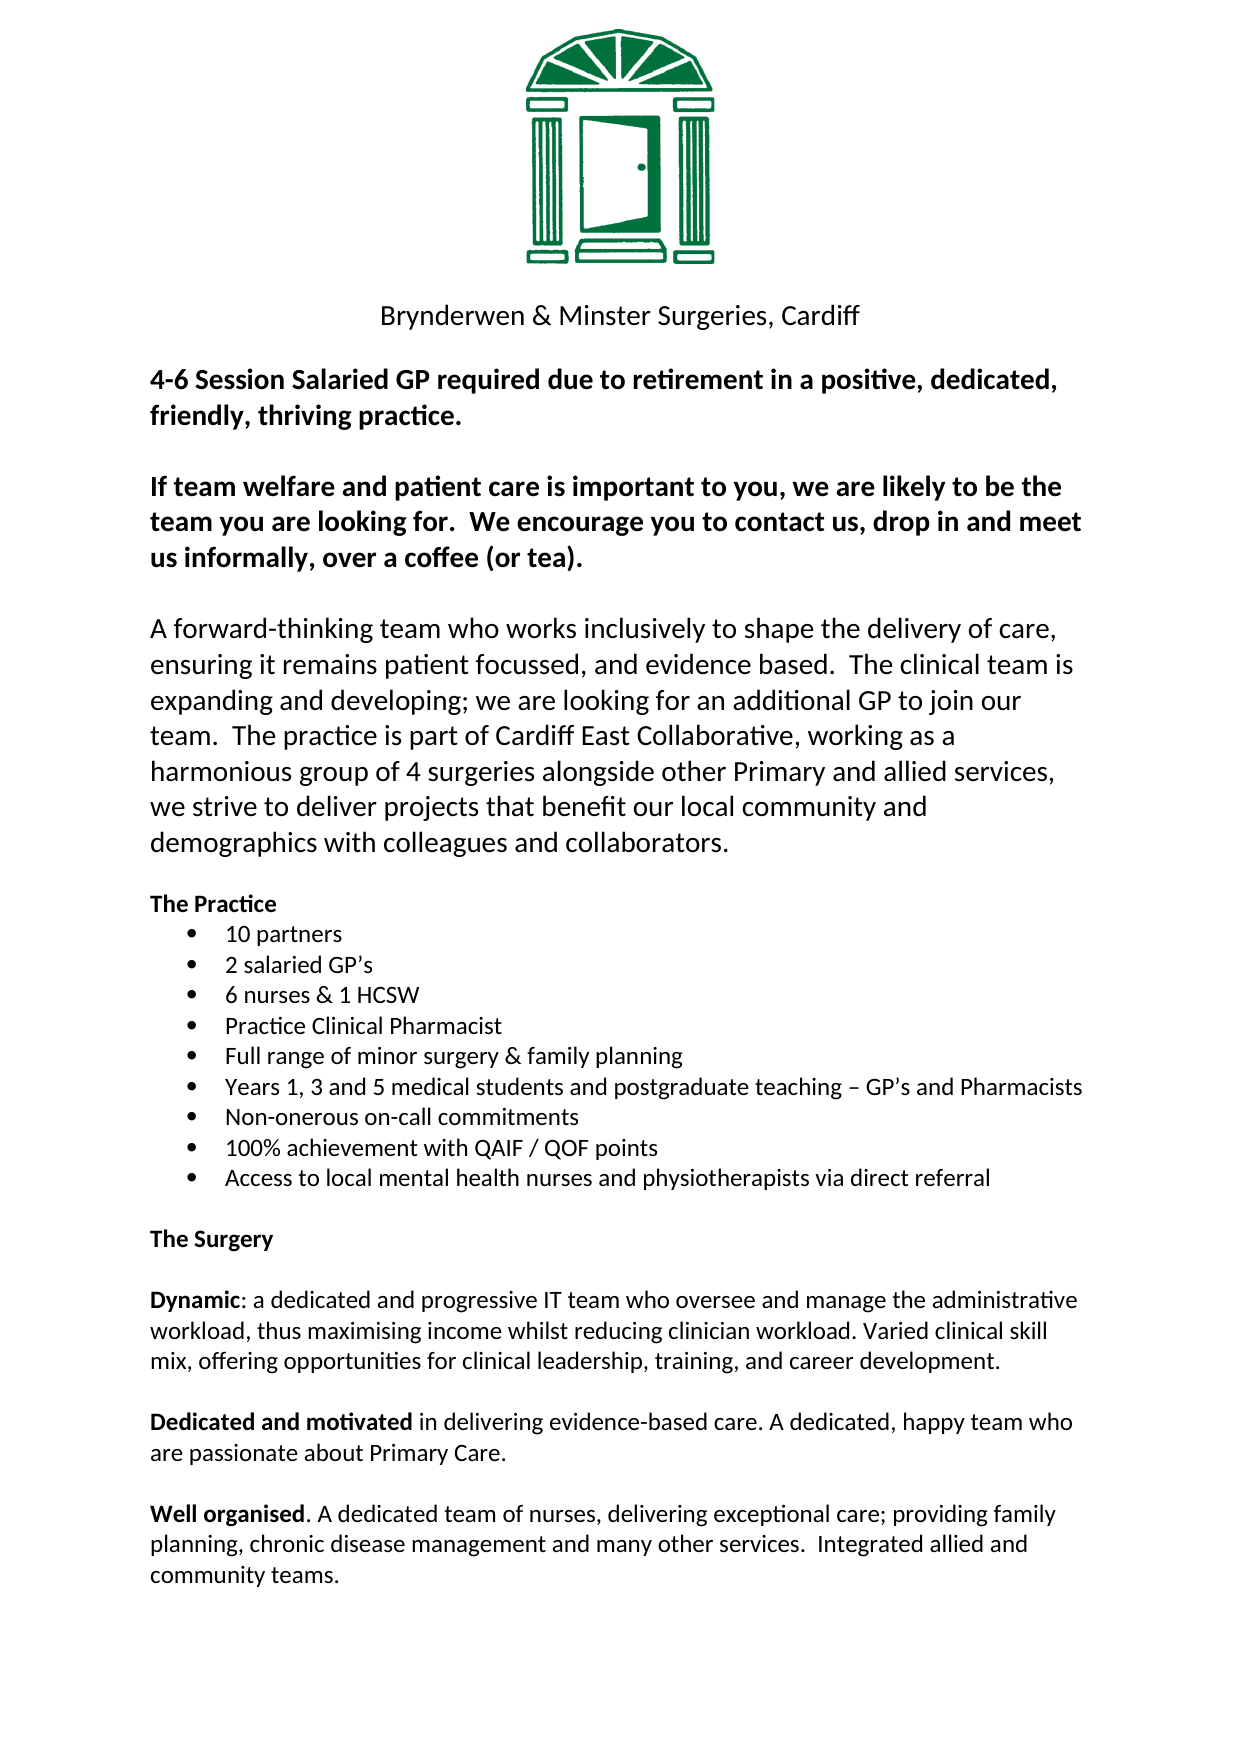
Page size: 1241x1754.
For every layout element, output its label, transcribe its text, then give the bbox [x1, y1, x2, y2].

picture [525, 29, 715, 264]
text The Surgery [150, 1193, 1090, 1254]
list 100% achievement with QAIF / QOF points [187, 1132, 1090, 1162]
list 2 salaried GP’s [187, 949, 1090, 979]
text Dynamic: a dedicated and progressive IT team who oversee and manage the administrative workload, thus maximising income whilst reducing clinician workload. Varied clinical skill mix, offering opportunities for clinical leadership, training, and career development. [150, 1254, 1090, 1376]
text A forward-thinking team who works inclusively to shape the delivery of care, ensuring it remains patient focussed, and evidence based. The clinical team is expanding and developing; we are looking for an additional GP to join our team. The practice is part of Cardiff East Collaborative, working as a harmonious group of 4 surgeries alongside other Primary and allied services, we strive to deliver projects that benefit our local community and demographics with colleagues and collaborators. [150, 610, 1090, 860]
list Non-onerous on-call commitments [187, 1101, 1090, 1132]
list Practice Clinical Pharmacist [187, 1010, 1090, 1040]
text Brynderwen & Minster Surgeries, Cardiff [150, 297, 1090, 333]
list Access to local mental health nurses and physiotherapists via direct referral [187, 1162, 1090, 1193]
list 10 partners [187, 918, 1090, 949]
text The Practice [150, 888, 1090, 918]
text Dedicated and motivated in delivering evidence-based care. A dedicated, happy team who are passionate about Primary Care. Well organised. A dedicated team of nurses, delivering exceptional care; providing family planning, chronic disease management and many other services. Integrated allied and community teams. [150, 1376, 1090, 1590]
list Full range of minor surgery & family planning [187, 1040, 1090, 1071]
list 6 nurses & 1 HCSW [187, 979, 1090, 1010]
list Years 1, 3 and 5 medical students and postgraduate teaching – GP’s and Pharmacists [187, 1071, 1090, 1101]
text 4-6 Session Salaried GP required due to retirement in a positive, dedicated, friendly, thriving practice. If team welfare and patient care is important to you, we are likely to be the team you are looking for. We encourage you to contact us, drop in and meet us informally, over a coffee (or tea). [150, 361, 1090, 575]
